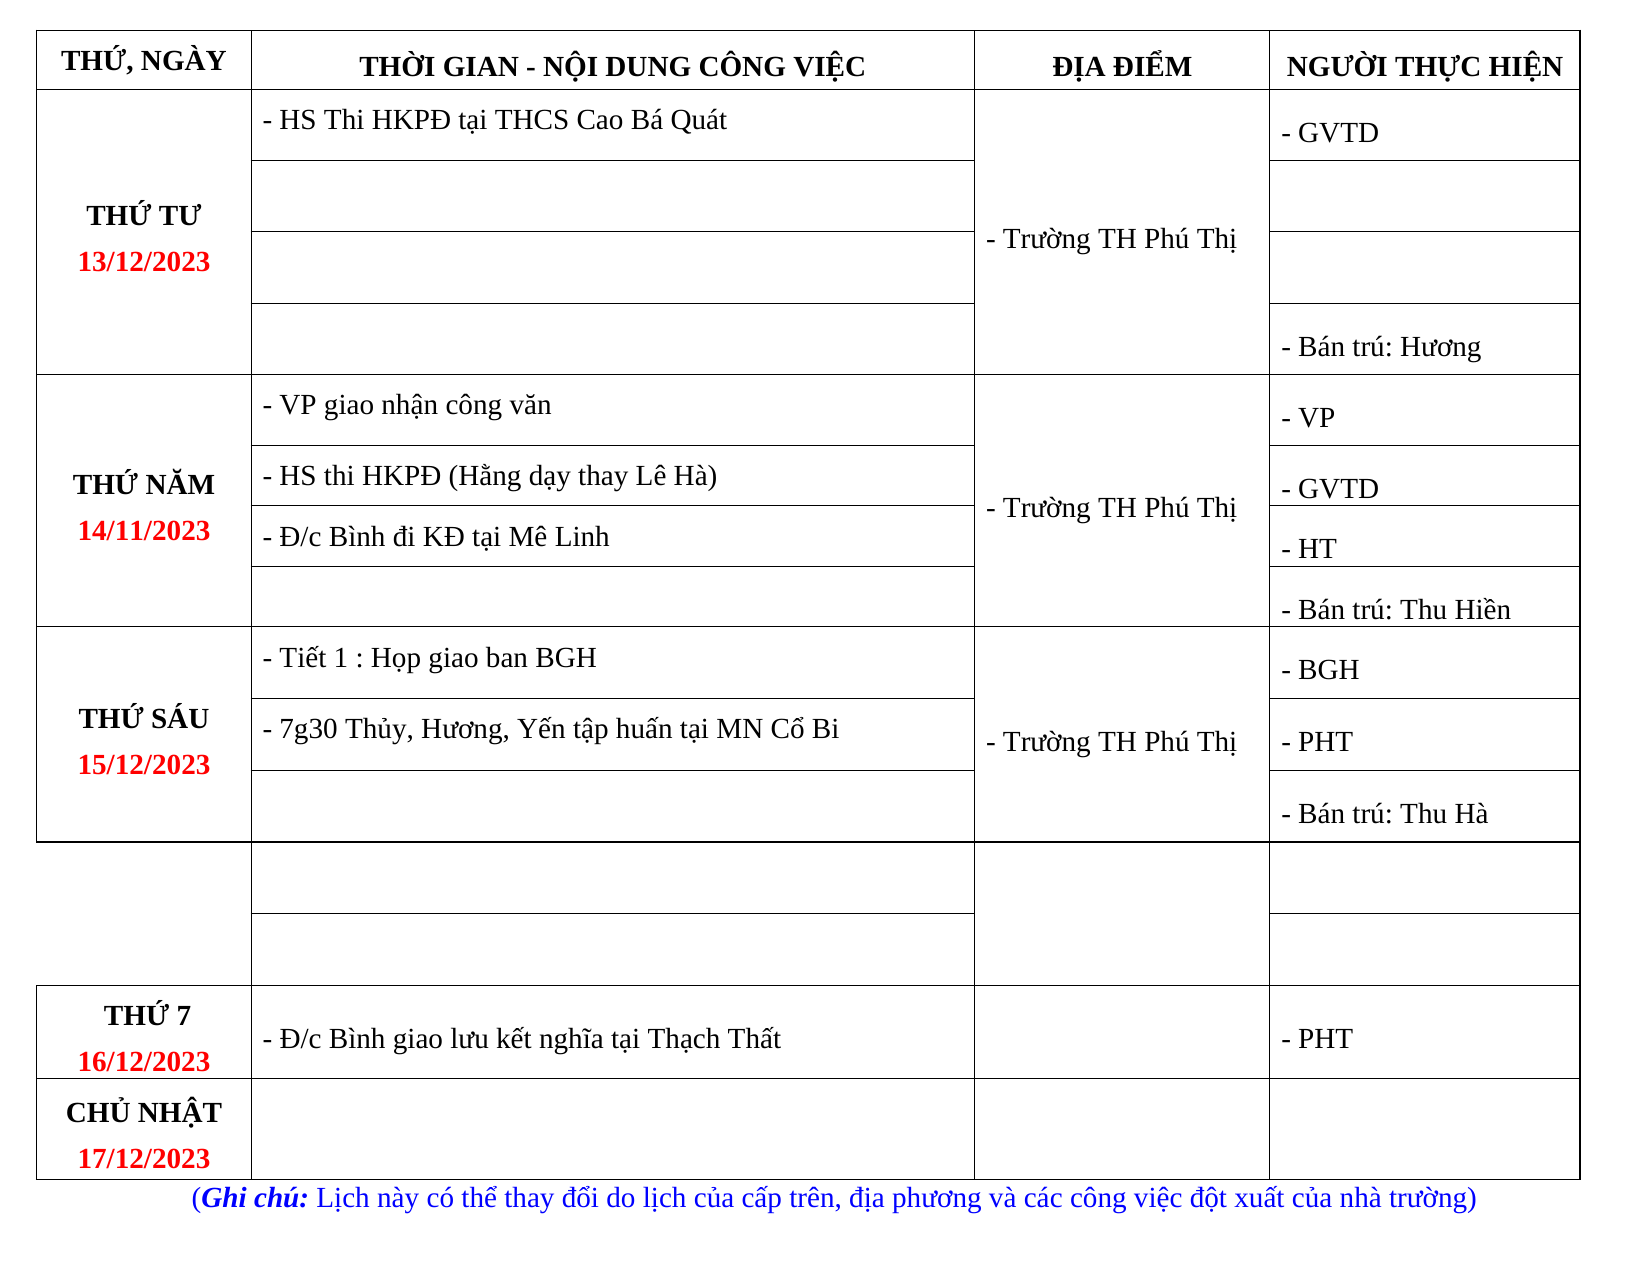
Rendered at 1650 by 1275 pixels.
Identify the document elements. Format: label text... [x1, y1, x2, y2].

table_cell - Bán trú: Thu Hà [1270, 771, 1579, 841]
table_cell - Trường TH Phú Thị [975, 375, 1269, 626]
table_cell [975, 986, 1269, 1078]
table_cell - 7g30 Thủy, Hương, Yến tập huấn tại MN Cổ Bi [252, 699, 974, 770]
table_cell - BGH [1270, 627, 1579, 698]
table_cell - Trường TH Phú Thị [975, 90, 1269, 374]
table_cell - HS thi HKPĐ (Hằng dạy thay Lê Hà) [252, 446, 974, 505]
table_cell [252, 1079, 974, 1179]
table_cell - Bán trú: Hương [1270, 304, 1579, 374]
table_cell [1270, 161, 1579, 231]
table_cell - VP giao nhận công văn [252, 375, 974, 445]
table_cell THỨ SÁU 15/12/2023 [37, 627, 251, 841]
table_cell - PHT [1270, 699, 1579, 770]
table_cell THỨ TƯ 13/12/2023 [37, 90, 251, 374]
table_header THỨ, NGÀY [37, 31, 251, 89]
table_cell [252, 771, 974, 841]
table_cell - Bán trú: Thu Hiền [1270, 567, 1579, 626]
table_cell [252, 232, 974, 303]
table_cell - Tiết 1 : Họp giao ban BGH [252, 627, 974, 698]
table_cell [252, 161, 974, 231]
table_cell [1270, 914, 1579, 985]
table_cell - PHT [1270, 986, 1579, 1078]
table_cell [252, 567, 974, 626]
table_cell - Đ/c Bình đi KĐ tại Mê Linh [252, 506, 974, 566]
table_cell [252, 304, 974, 374]
text (Ghi chú: Lịch này có thể thay đổi do lịch của cấp trên, địa phương và các công việc đột xuất của nhà trường) [74, 1180, 1595, 1213]
table_cell - Trường TH Phú Thị [975, 627, 1269, 841]
table_cell - VP [1270, 375, 1579, 445]
table_cell THỨ NĂM 14/11/2023 [37, 375, 251, 626]
table_cell THỨ 7 16/12/2023 [37, 986, 251, 1078]
table_cell CHỦ NHẬT 17/12/2023 [37, 1079, 251, 1179]
table_cell - GVTD [1270, 446, 1579, 505]
table_cell [252, 843, 974, 913]
table_cell [975, 1079, 1269, 1179]
table_cell - HT [1270, 506, 1579, 566]
table_cell - Đ/c Bình giao lưu kết nghĩa tại Thạch Thất [252, 986, 974, 1078]
table_cell - HS Thi HKPĐ tại THCS Cao Bá Quát [252, 90, 974, 160]
table_cell - GVTD [1270, 90, 1579, 160]
table_cell [1270, 843, 1579, 913]
table_cell [1270, 1079, 1579, 1179]
table_header THỜI GIAN - NỘI DUNG CÔNG VIỆC [252, 31, 974, 89]
table_header ĐỊA ĐIỂM [975, 31, 1269, 89]
table_cell [252, 914, 974, 985]
table_header NGƯỜI THỰC HIỆN [1270, 31, 1579, 89]
table_cell [1270, 232, 1579, 303]
